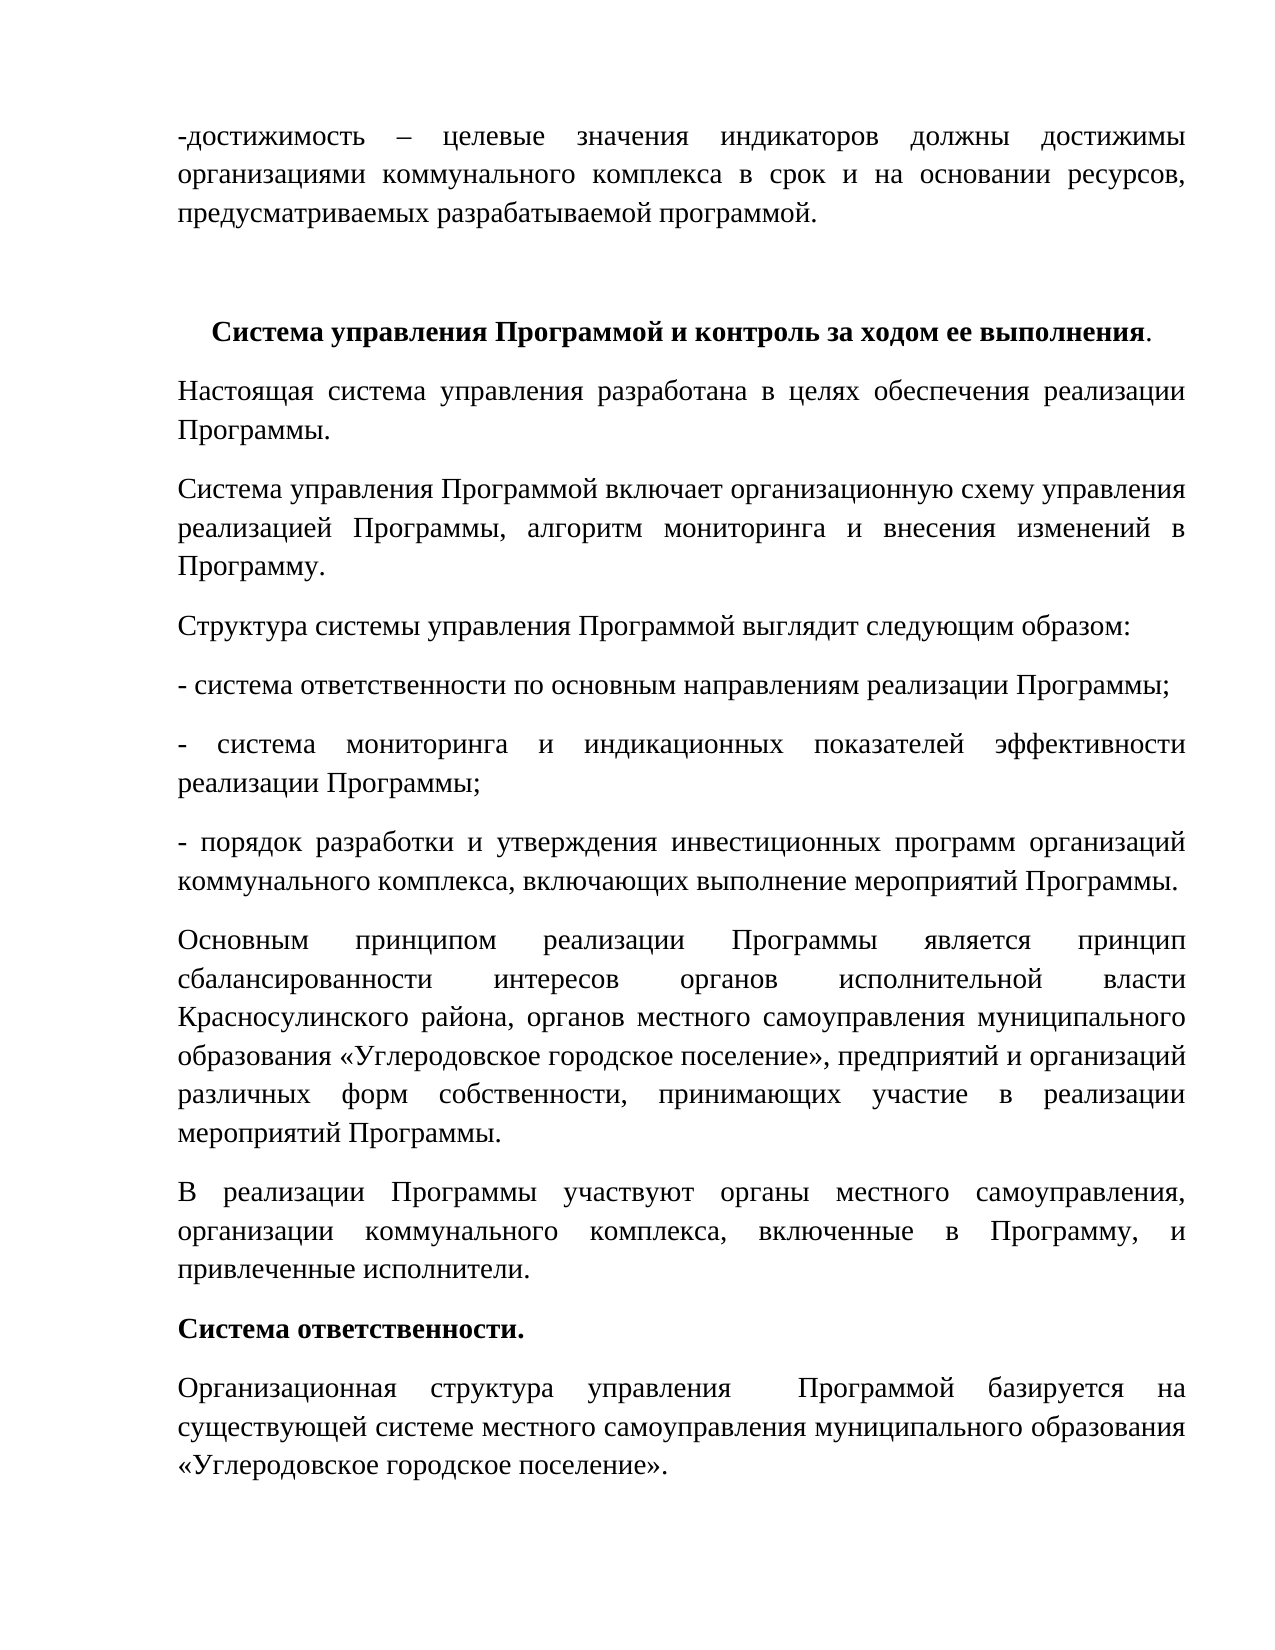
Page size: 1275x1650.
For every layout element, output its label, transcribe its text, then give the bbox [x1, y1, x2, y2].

text Система управления Программой и контроль за ходом ее выполнения. [177, 314, 1186, 347]
text Структура системы управления Программой выглядит следующим образом: [177, 608, 1186, 641]
text - система мониторинга и индикационных показателей эффективности реализации Программы; [177, 726, 1186, 798]
text -достижимость – целевые значения индикаторов должны достижимы организациями коммунального комплекса в срок и на основании ресурсов, предусматриваемых разрабатываемой программой. [177, 118, 1186, 229]
text Организационная структура управления Программой базируется на существующей системе местного самоуправления муниципального образования «Углеродовское городское поселение». [177, 1370, 1186, 1481]
text - порядок разработки и утверждения инвестиционных программ организаций коммунального комплекса, включающих выполнение мероприятий Программы. [177, 824, 1186, 896]
text В реализации Программы участвуют органы местного самоуправления, организации коммунального комплекса, включенные в Программу, и привлеченные исполнители. [177, 1174, 1186, 1285]
text Настоящая система управления разработана в целях обеспечения реализации Программы. [177, 373, 1186, 445]
text Система ответственности. [177, 1311, 1186, 1344]
text - система ответственности по основным направлениям реализации Программы; [177, 667, 1186, 701]
text Основным принципом реализации Программы является принцип сбалансированности интересов органов исполнительной власти Красносулинского района, органов местного самоуправления муниципального образования «Углеродовское городское поселение», предприятий и организаций различных форм собственности, принимающих участие в реализации мероприятий Программы. [177, 922, 1186, 1148]
text Система управления Программой включает организационную схему управления реализацией Программы, алгоритм мониторинга и внесения изменений в Программу. [177, 471, 1186, 582]
